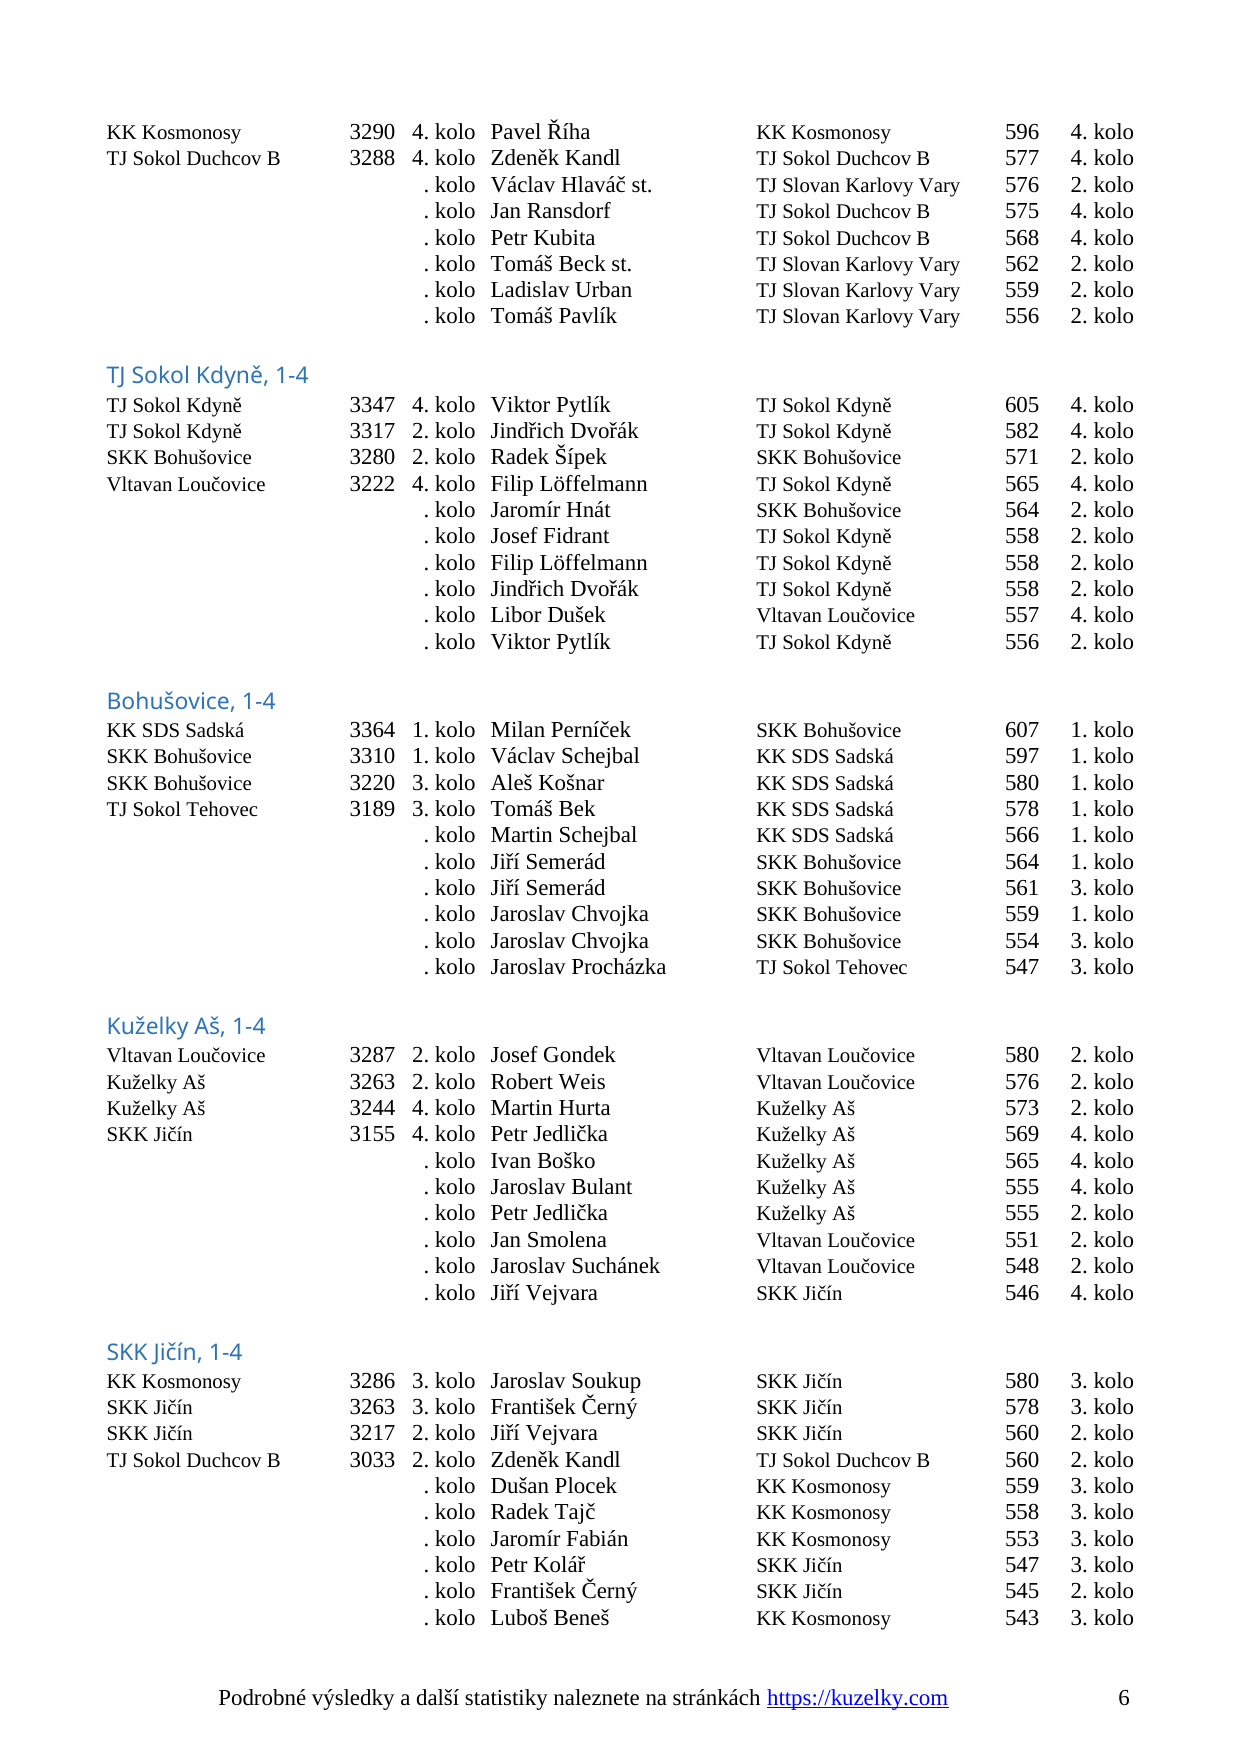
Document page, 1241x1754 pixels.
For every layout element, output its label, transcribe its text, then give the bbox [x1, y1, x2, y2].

text SKK Jičín 3263 3. kolo František Černý SKK Jičín 578 3. kolo [106, 1393, 1134, 1419]
text . kolo Jiří Semerád SKK Bohušovice 564 1. kolo [106, 848, 1134, 874]
text TJ Sokol Kdyně 3317 2. kolo Jindřich Dvořák TJ Sokol Kdyně 582 4. kolo [106, 417, 1134, 443]
text . kolo Petr Jedlička Kuželky Aš 555 2. kolo [106, 1199, 1134, 1226]
text . kolo Jaroslav Chvojka SKK Bohušovice 554 3. kolo [106, 927, 1134, 953]
text . kolo Jan Ransdorf TJ Sokol Duchcov B 575 4. kolo [106, 197, 1134, 223]
text Vltavan Loučovice 3222 4. kolo Filip Löffelmann TJ Sokol Kdyně 565 4. kolo [106, 470, 1134, 496]
text . kolo Viktor Pytlík TJ Sokol Kdyně 556 2. kolo [106, 628, 1134, 654]
text . kolo Jan Smolena Vltavan Loučovice 551 2. kolo [106, 1226, 1134, 1252]
text . kolo Jiří Semerád SKK Bohušovice 561 3. kolo [106, 874, 1134, 901]
text . kolo Jaromír Fabián KK Kosmonosy 553 3. kolo [106, 1525, 1134, 1551]
text TJ Sokol Tehovec 3189 3. kolo Tomáš Bek KK SDS Sadská 578 1. kolo [106, 795, 1134, 821]
text TJ Sokol Duchcov B 3033 2. kolo Zdeněk Kandl TJ Sokol Duchcov B 560 2. kolo [106, 1446, 1134, 1472]
text . kolo Ivan Boško Kuželky Aš 565 4. kolo [106, 1147, 1134, 1173]
text . kolo Jaroslav Procházka TJ Sokol Tehovec 547 3. kolo [106, 953, 1134, 979]
text . kolo Jaroslav Chvojka SKK Bohušovice 559 1. kolo [106, 901, 1134, 927]
text . kolo František Černý SKK Jičín 545 2. kolo [106, 1577, 1134, 1604]
text SKK Bohušovice 3280 2. kolo Radek Šípek SKK Bohušovice 571 2. kolo [106, 443, 1134, 470]
text . kolo Jaromír Hnát SKK Bohušovice 564 2. kolo [106, 496, 1134, 522]
text . kolo Radek Tajč KK Kosmonosy 558 3. kolo [106, 1498, 1134, 1525]
text KK SDS Sadská 3364 1. kolo Milan Perníček SKK Bohušovice 607 1. kolo [106, 716, 1134, 742]
text SKK Jičín 3217 2. kolo Jiří Vejvara SKK Jičín 560 2. kolo [106, 1419, 1134, 1446]
text . kolo Jiří Vejvara SKK Jičín 546 4. kolo [106, 1278, 1134, 1305]
text TJ Sokol Kdyně 3347 4. kolo Viktor Pytlík TJ Sokol Kdyně 605 4. kolo [106, 391, 1134, 417]
text SKK Bohušovice 3310 1. kolo Václav Schejbal KK SDS Sadská 597 1. kolo [106, 742, 1134, 769]
subtitle SKK Jičín, 1-4 [106, 1335, 1134, 1367]
text . kolo Filip Löffelmann TJ Sokol Kdyně 558 2. kolo [106, 549, 1134, 575]
subtitle Bohušovice, 1-4 [106, 685, 1134, 716]
text . kolo Tomáš Pavlík TJ Slovan Karlovy Vary 556 2. kolo [106, 303, 1134, 329]
text TJ Sokol Duchcov B 3288 4. kolo Zdeněk Kandl TJ Sokol Duchcov B 577 4. kolo [106, 144, 1134, 171]
text . kolo Petr Kolář SKK Jičín 547 3. kolo [106, 1551, 1134, 1577]
text Kuželky Aš 3244 4. kolo Martin Hurta Kuželky Aš 573 2. kolo [106, 1094, 1134, 1120]
text . kolo Jaroslav Bulant Kuželky Aš 555 4. kolo [106, 1173, 1134, 1199]
text . kolo Luboš Beneš KK Kosmonosy 543 3. kolo [106, 1604, 1134, 1630]
subtitle Kuželky Aš, 1-4 [106, 1010, 1134, 1041]
text . kolo Dušan Plocek KK Kosmonosy 559 3. kolo [106, 1472, 1134, 1498]
text . kolo Martin Schejbal KK SDS Sadská 566 1. kolo [106, 821, 1134, 848]
text Vltavan Loučovice 3287 2. kolo Josef Gondek Vltavan Loučovice 580 2. kolo [106, 1041, 1134, 1068]
text . kolo Tomáš Beck st. TJ Slovan Karlovy Vary 562 2. kolo [106, 250, 1134, 276]
text SKK Jičín 3155 4. kolo Petr Jedlička Kuželky Aš 569 4. kolo [106, 1120, 1134, 1147]
text KK Kosmonosy 3286 3. kolo Jaroslav Soukup SKK Jičín 580 3. kolo [106, 1367, 1134, 1393]
text KK Kosmonosy 3290 4. kolo Pavel Říha KK Kosmonosy 596 4. kolo [106, 118, 1134, 144]
text SKK Bohušovice 3220 3. kolo Aleš Košnar KK SDS Sadská 580 1. kolo [106, 769, 1134, 795]
subtitle TJ Sokol Kdyně, 1-4 [106, 359, 1134, 391]
text . kolo Petr Kubita TJ Sokol Duchcov B 568 4. kolo [106, 223, 1134, 250]
text . kolo Libor Dušek Vltavan Loučovice 557 4. kolo [106, 602, 1134, 628]
text . kolo Ladislav Urban TJ Slovan Karlovy Vary 559 2. kolo [106, 276, 1134, 303]
text Kuželky Aš 3263 2. kolo Robert Weis Vltavan Loučovice 576 2. kolo [106, 1068, 1134, 1094]
text . kolo Josef Fidrant TJ Sokol Kdyně 558 2. kolo [106, 522, 1134, 549]
text . kolo Jindřich Dvořák TJ Sokol Kdyně 558 2. kolo [106, 575, 1134, 602]
text . kolo Václav Hlaváč st. TJ Slovan Karlovy Vary 576 2. kolo [106, 171, 1134, 197]
text . kolo Jaroslav Suchánek Vltavan Loučovice 548 2. kolo [106, 1252, 1134, 1278]
